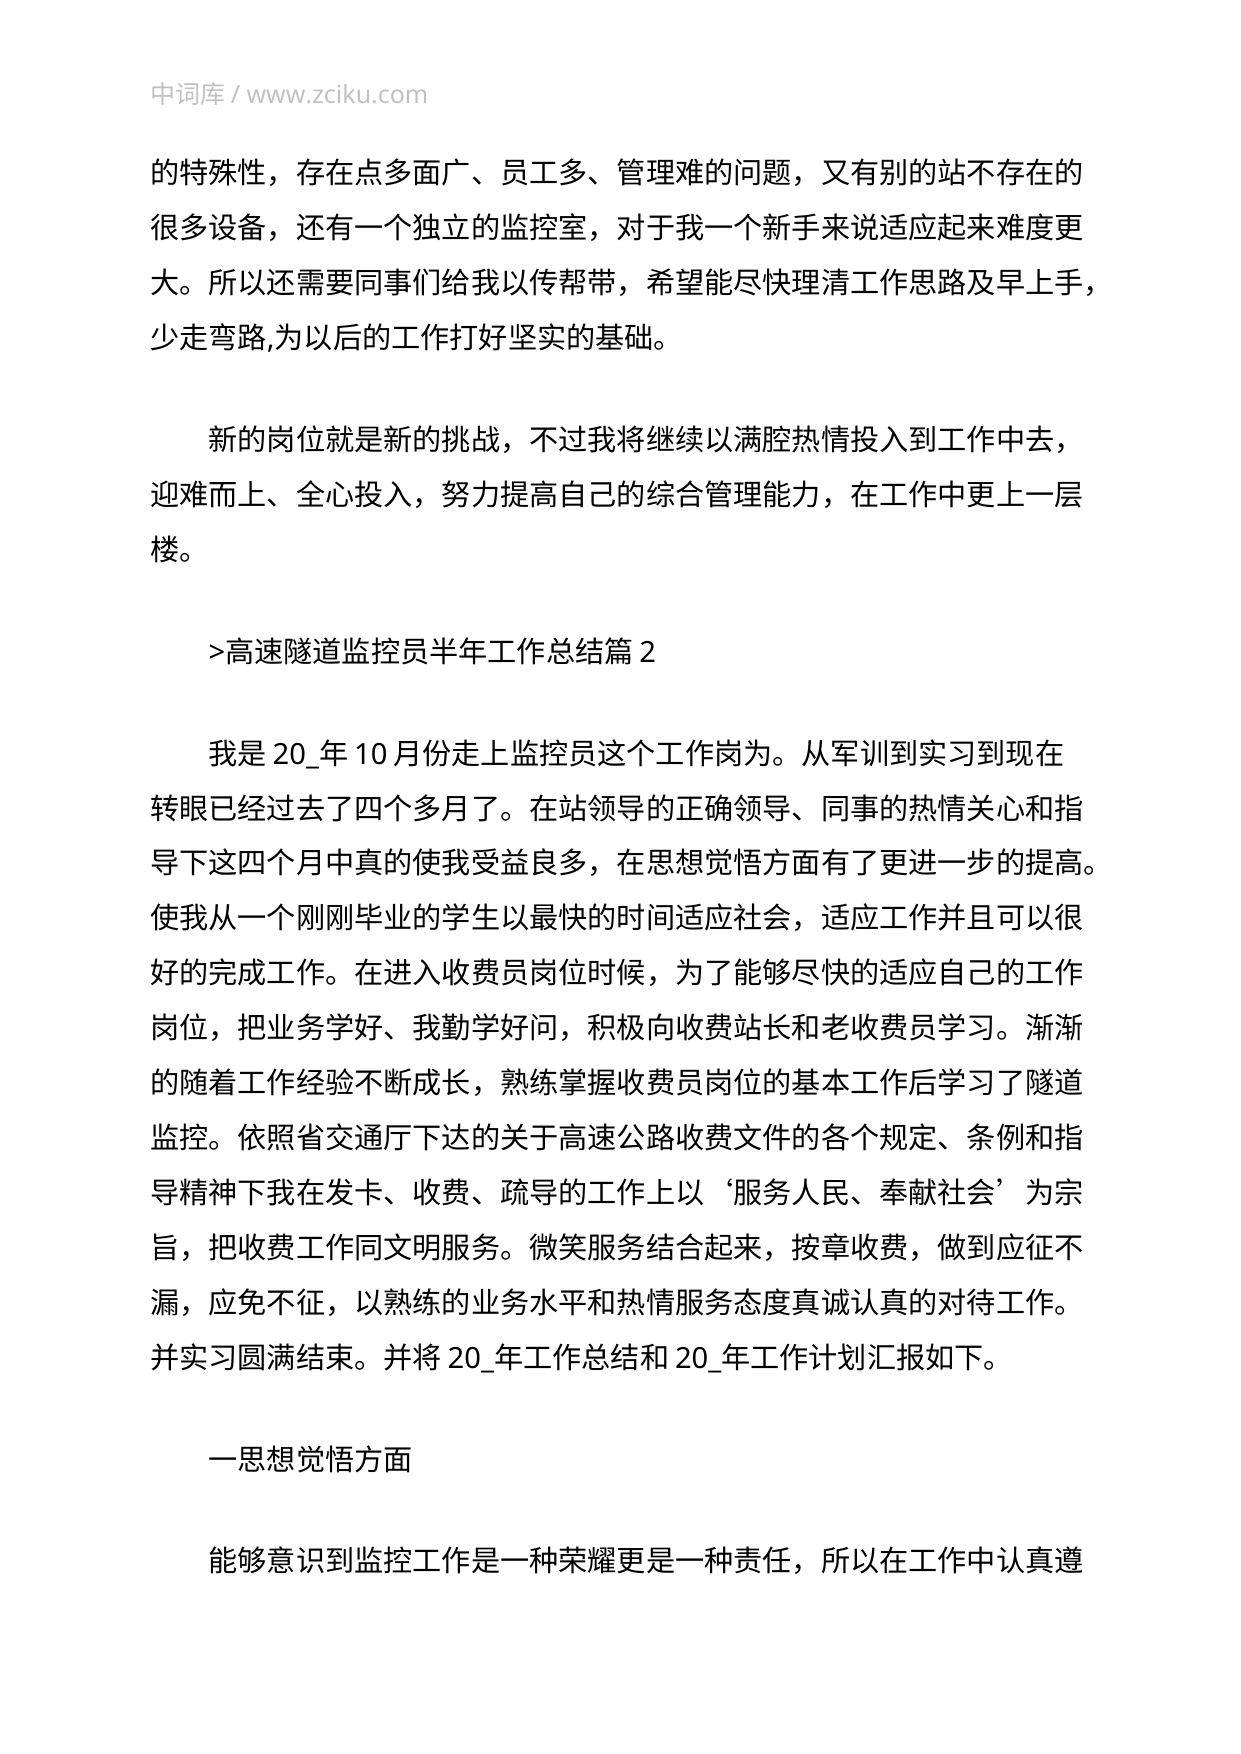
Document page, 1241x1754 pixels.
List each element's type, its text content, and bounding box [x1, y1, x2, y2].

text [150, 1538, 1090, 1580]
text 我是20_年10月份走上监控员这个工作岗为。从军训到实习到现在转眼已经过去了四个多月了。在站领导的正确领导、同事的热情关心和指导下这四个月中真的使我受益良多，在思想觉悟方面有了更进一步的提高。使我从一个刚刚毕业的学生以最快的时间适应社会，适应工作并且可以很好的完成工作。在进入收费员岗位时候，为了能够尽快的适应自己的工作岗位，把业务学好、我勤学好问，积极向收费站长和老收费员学习。渐渐的随着工作经验不断成长，熟练掌握收费员岗位的基本工作后学习了隧道监控。依照省交通厅下达的关于高速公路收费文件的各个规定、条例和指导精神下我在发卡、收费、疏导的工作上以‘服务人民、奉献社会’为宗旨，把收费工作同文明服务。微笑服务结合起来，按章收费，做到应征不漏，应免不征，以熟练的业务水平和热情服务态度真诚认真的对待工作。并实习圆满结束。并将20_年工作总结和20_年工作计划汇报如下。 [150, 730, 1090, 1377]
text >高速隧道监控员半年工作总结篇2 [150, 628, 1090, 671]
text 新的岗位就是新的挑战，不过我将继续以满腔热情投入到工作中去，迎难而上、全心投入，努力提高自己的综合管理能力，在工作中更上一层楼。 [150, 417, 1090, 569]
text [150, 150, 1090, 357]
text 一思想觉悟方面 [150, 1436, 1090, 1478]
